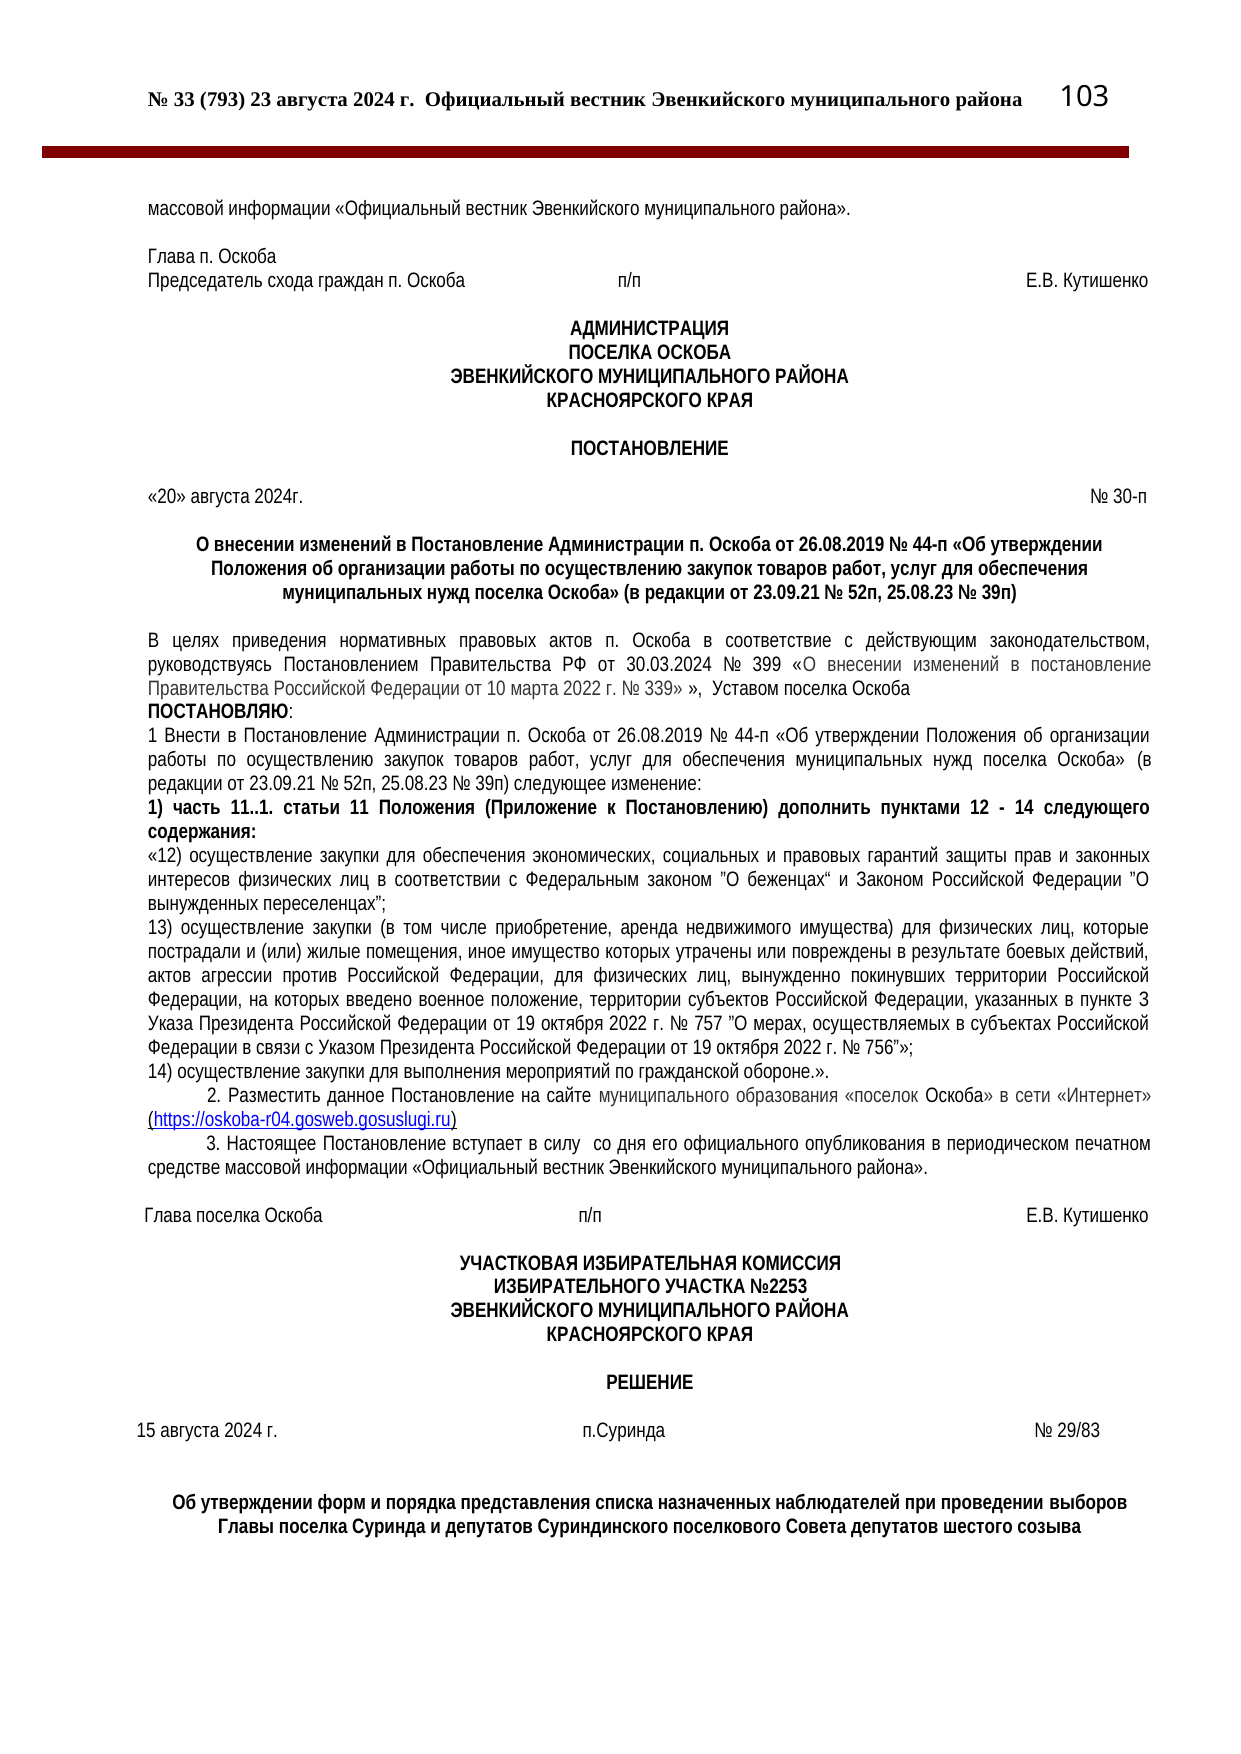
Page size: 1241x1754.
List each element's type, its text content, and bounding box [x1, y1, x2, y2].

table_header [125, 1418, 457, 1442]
text ЭвенКийского МУНИЦИПАЛЬНОГО РАЙОНА [148, 1298, 1152, 1322]
text АДМИНИСТРАЦИЯ [148, 316, 1152, 340]
text 1) часть 11..1. статьи 11 Положения (Приложение к Постановлению) дополнить пунктами 12 - 14 следующего содержания: [148, 795, 1152, 843]
text 2. Разместить данное Постановление на сайте муниципального образования «поселок Оскоба» в сети «Интернет» (https://oskoba-r04.gosweb.gosuslugi.ru) [148, 1083, 1152, 1131]
text Об утверждении форм и порядка представления списка назначенных наблюдателей при проведении выборов Главы поселка Суринда и депутатов Суриндинского поселкового Совета депутатов шестого созыва [148, 1490, 1152, 1538]
text В целях приведения нормативных правовых актов п. Оскоба в соответствие с действующим законодательством, руководствуясь Постановлением Правительства РФ от 30.03.2024 № 399 «О внесении изменений в постановление Правительства Российской Федерации от 10 марта 2022 г. № 339» », Уставом поселка Оскоба [148, 627, 1152, 699]
text ПОСЕЛКА ОСКОБА [148, 340, 1152, 364]
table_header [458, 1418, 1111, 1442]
text ПОСТАНОВЛЕНИЕ [148, 436, 1152, 460]
text ИЗБИРАТЕЛЬНОГО УЧАСТКА №2253 [148, 1274, 1152, 1298]
text «20» августа 2024г. № 30-п [148, 484, 1152, 508]
text ПОСТАНОВЛЯЮ: [148, 699, 1152, 723]
text Глава п. Оскоба [148, 244, 1152, 268]
text Председатель схода граждан п. Оскоба п/п Е.В. Кутишенко [148, 268, 1152, 292]
text 13) осуществление закупки (в том числе приобретение, аренда недвижимого имущества) для физических лиц, которые пострадали и (или) жилые помещения, иное имущество которых утрачены или повреждены в результате боевых действий, актов агрессии против Российской Федерации, для физических лиц, вынужденно покинувших территории Российской Федерации, на которых введено военное положение, территории субъектов Российской Федерации, указанных в пункте З Указа Президента Российской Федерации от 19 октября 2022 г. № 757 ”О мерах, осуществляемых в субъектах Российской Федерации в связи с Указом Президента Российской Федерации от 19 октября 2022 г. № 756”»; [148, 915, 1152, 1059]
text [148, 196, 1152, 220]
text 14) осуществление закупки для выполнения мероприятий по гражданской обороне.». [148, 1059, 1152, 1083]
text КРАСНОЯРСКОГО КРАЯ [148, 388, 1152, 412]
text О внесении изменений в Постановление Администрации п. Оскоба от 26.08.2019 № 44-п «Об утверждении Положения об организации работы по осуществлению закупок товаров работ, услуг для обеспечения муниципальных нужд поселка Оскоба» (в редакции от 23.09.21 № 52п, 25.08.23 № 39п) [148, 532, 1152, 603]
text УЧАСТКОВАЯ ИЗБИРАТЕЛЬНАЯ КОМИССИЯ [148, 1250, 1152, 1274]
text РЕШЕНИЕ [148, 1370, 1152, 1394]
text Глава поселка Оскоба п/п Е.В. Кутишенко [144, 1202, 1152, 1226]
text КРАСНОЯРСКОГО КРАЯ [148, 1322, 1152, 1346]
text «12) осуществление закупки для обеспечения экономических, социальных и правовых гарантий защиты прав и законных интересов физических лиц в соответствии с Федеральным законом ”О беженцах“ и Законом Российской Федерации ”О вынужденных переселенцах”; [148, 843, 1152, 915]
text 3. Настоящее Постановление вступает в силу со дня его официального опубликования в периодическом печатном средстве массовой информации «Официальный вестник Эвенкийского муниципального района». [148, 1131, 1152, 1178]
text ЭВЕНКИЙСКОГО МУНИЦИПАЛЬНОГО РАЙОНА [148, 364, 1152, 388]
text 1 Внести в Постановление Администрации п. Оскоба от 26.08.2019 № 44-п «Об утверждении Положения об организации работы по осуществлению закупок товаров работ, услуг для обеспечения муниципальных нужд поселка Оскоба» (в редакции от 23.09.21 № 52п, 25.08.23 № 39п) следующее изменение: [148, 723, 1152, 795]
